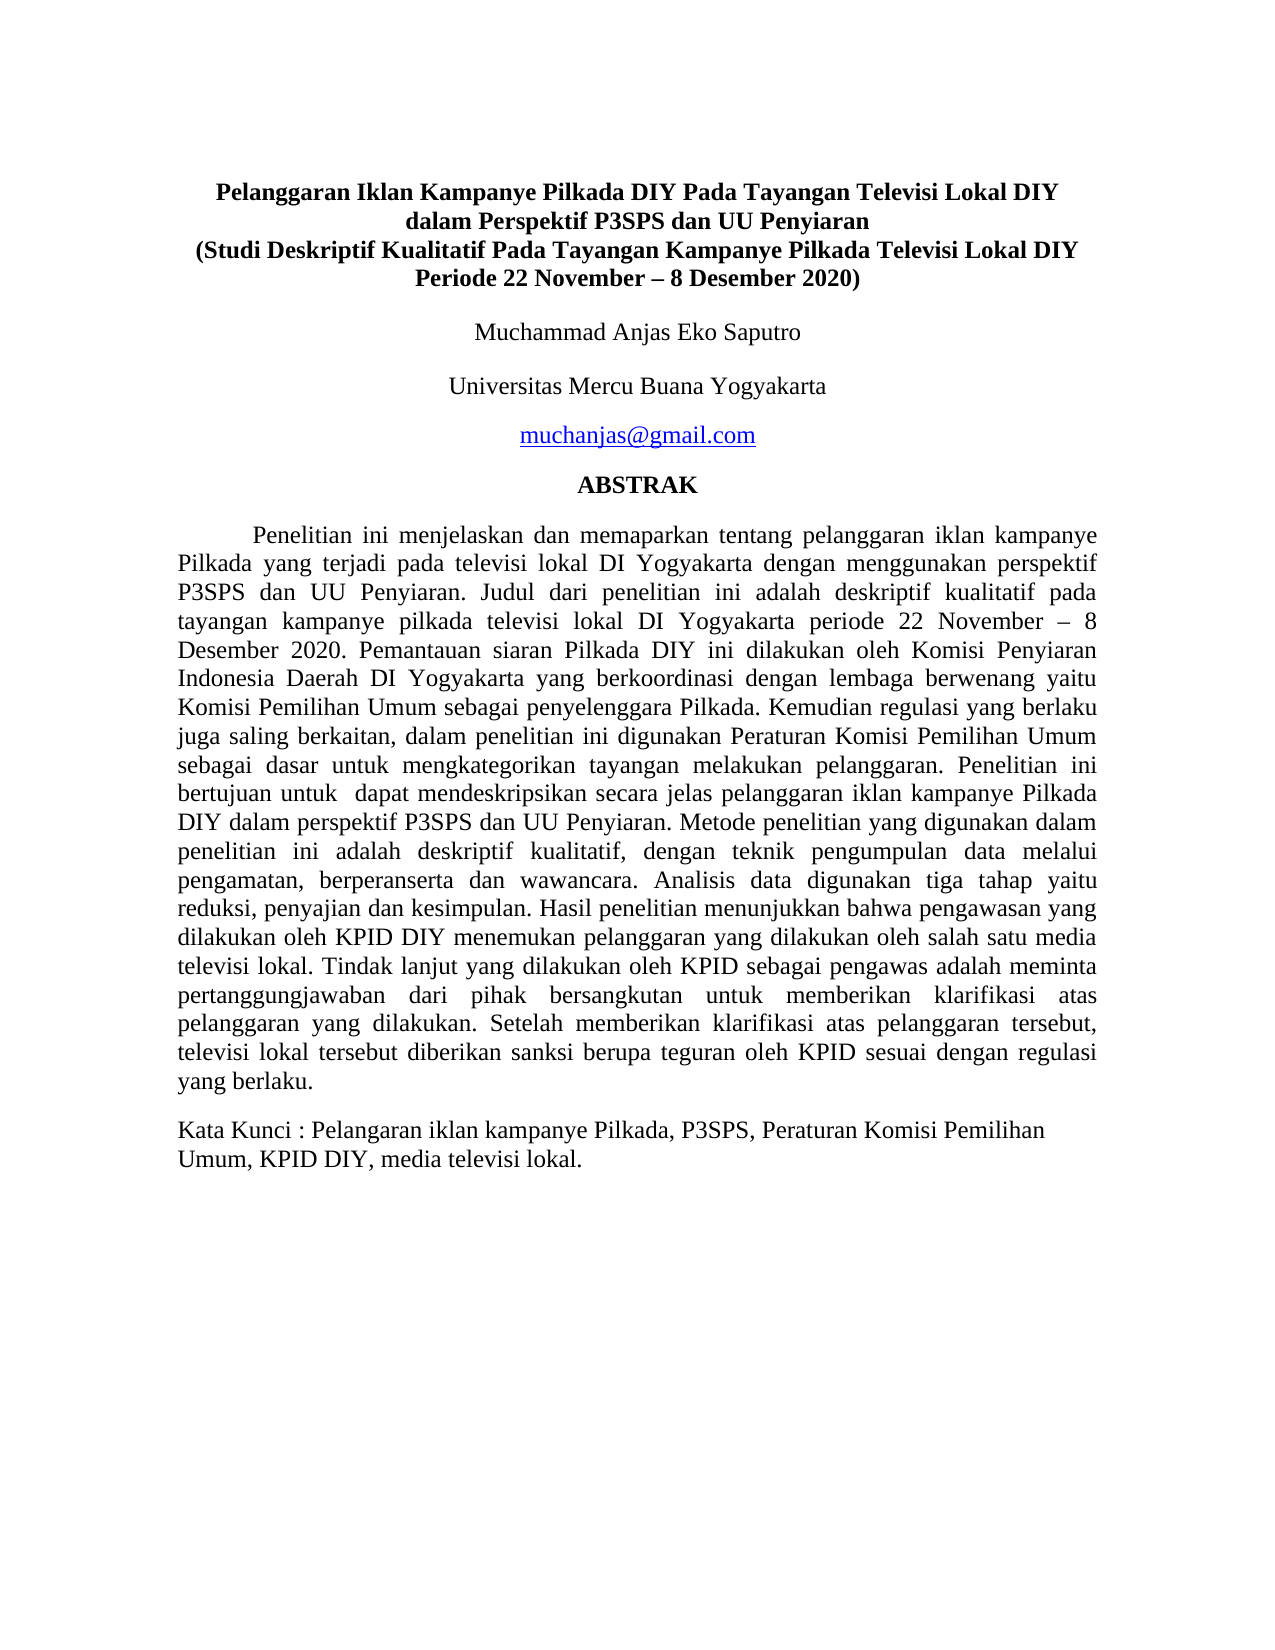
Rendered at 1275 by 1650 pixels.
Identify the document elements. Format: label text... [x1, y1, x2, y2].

text Penelitian ini menjelaskan dan memaparkan tentang pelanggaran iklan kampanye Pilkada yang terjadi pada televisi lokal DI Yogyakarta dengan menggunakan perspektif P3SPS dan UU Penyiaran. Judul dari penelitian ini adalah deskriptif kualitatif pada tayangan kampanye pilkada televisi lokal DI Yogyakarta periode 22 November – 8 Desember 2020. Pemantauan siaran Pilkada DIY ini dilakukan oleh Komisi Penyiaran Indonesia Daerah DI Yogyakarta yang berkoordinasi dengan lembaga berwenang yaitu Komisi Pemilihan Umum sebagai penyelenggara Pilkada. Kemudian regulasi yang berlaku juga saling berkaitan, dalam penelitian ini digunakan Peraturan Komisi Pemilihan Umum sebagai dasar untuk mengkategorikan tayangan melakukan pelanggaran. Penelitian ini bertujuan untuk dapat mendeskripsikan secara jelas pelanggaran iklan kampanye Pilkada DIY dalam perspektif P3SPS dan UU Penyiaran. Metode penelitian yang digunakan dalam penelitian ini adalah deskriptif kualitatif, dengan teknik pengumpulan data melalui pengamatan, berperanserta dan wawancara. Analisis data digunakan tiga tahap yaitu reduksi, penyajian dan kesimpulan. Hasil penelitian menunjukkan bahwa pengawasan yang dilakukan oleh KPID DIY menemukan pelanggaran yang dilakukan oleh salah satu media televisi lokal. Tindak lanjut yang dilakukan oleh KPID sebagai pengawas adalah meminta pertanggungjawaban dari pihak bersangkutan untuk memberikan klarifikasi atas pelanggaran yang dilakukan. Setelah memberikan klarifikasi atas pelanggaran tersebut, televisi lokal tersebut diberikan sanksi berupa teguran oleh KPID sesuai dengan regulasi yang berlaku. [177, 520, 1098, 1095]
text Pelanggaran Iklan Kampanye Pilkada DIY Pada Tayangan Televisi Lokal DIY [177, 177, 1098, 206]
text dalam Perspektif P3SPS dan UU Penyiaran [177, 206, 1098, 235]
text muchanjas@gmail.com [177, 421, 1098, 449]
text ABSTRAK [177, 470, 1098, 499]
text Muchammad Anjas Eko Saputro [177, 317, 1098, 346]
text Kata Kunci : Pelangaran iklan kampanye Pilkada, P3SPS, Peraturan Komisi Pemilihan Umum, KPID DIY, media televisi lokal. [177, 1116, 1098, 1173]
text Universitas Mercu Buana Yogyakarta [177, 371, 1098, 400]
text (Studi Deskriptif Kualitatif Pada Tayangan Kampanye Pilkada Televisi Lokal DIY Periode 22 November – 8 Desember 2020) [177, 235, 1098, 292]
